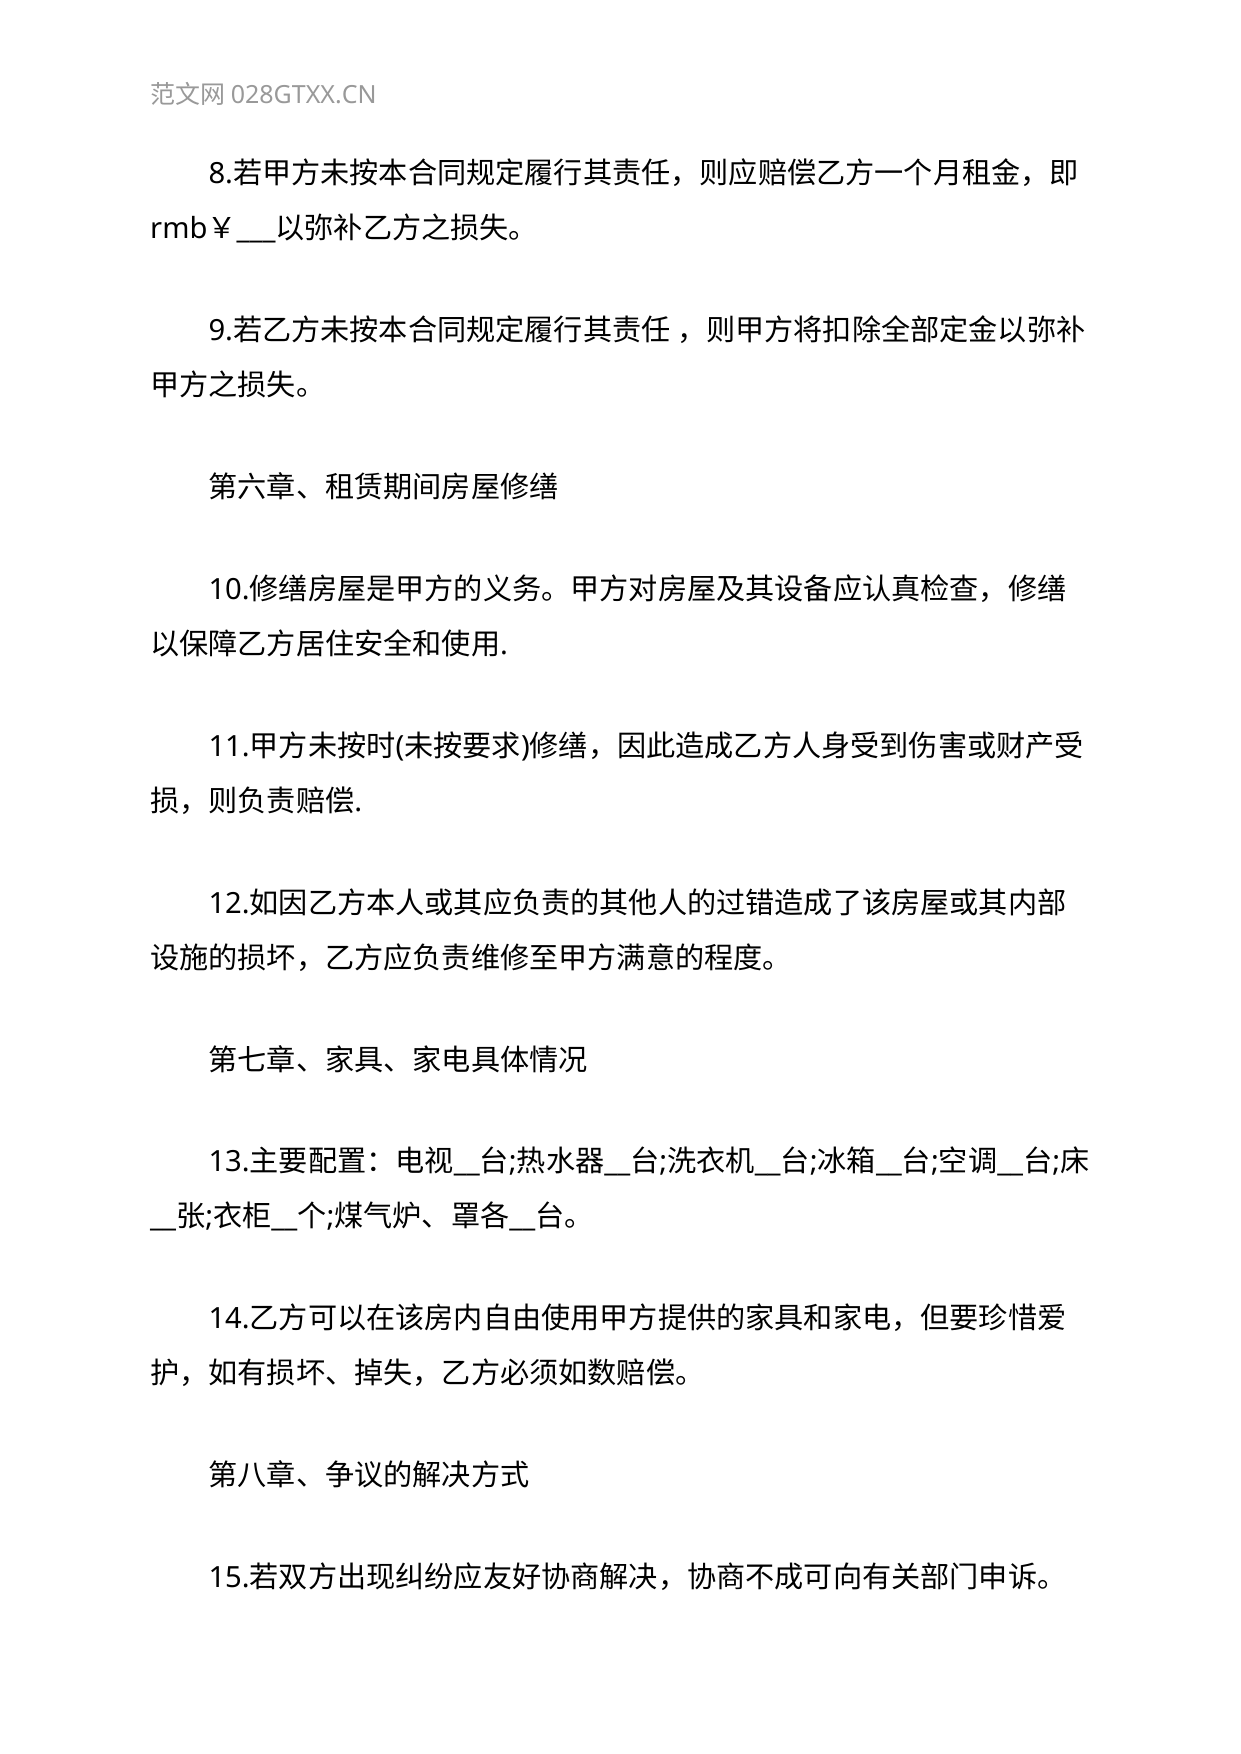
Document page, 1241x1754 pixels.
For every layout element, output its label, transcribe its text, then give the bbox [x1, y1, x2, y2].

text 第七章、家具、家电具体情况 [150, 1036, 1090, 1078]
text 第六章、租赁期间房屋修缮 [150, 464, 1090, 506]
text 14.乙方可以在该房内自由使用甲方提供的家具和家电，但要珍惜爱护，如有损坏、掉失，乙方必须如数赔偿。 [150, 1295, 1090, 1392]
text 9.若乙方未按本合同规定履行其责任 ，则甲方将扣除全部定金以弥补甲方之损失。 [150, 307, 1090, 404]
text 8.若甲方未按本合同规定履行其责任，则应赔偿乙方一个月租金，即 rmb￥___以弥补乙方之损失。 [150, 150, 1090, 247]
text 15.若双方出现纠纷应友好协商解决，协商不成可向有关部门申诉。 [150, 1553, 1090, 1596]
text 11.甲方未按时(未按要求)修缮，因此造成乙方人身受到伤害或财产受损，则负责赔偿. [150, 722, 1090, 820]
text 第八章、争议的解决方式 [150, 1452, 1090, 1494]
text 10.修缮房屋是甲方的义务。甲方对房屋及其设备应认真检查，修缮以保障乙方居住安全和使用. [150, 566, 1090, 663]
text 13.主要配置：电视__台;热水器__台;洗衣机__台;冰箱__台;空调__台;床__张;衣柜__个;煤气炉、罩各__台。 [150, 1138, 1090, 1235]
text 12.如因乙方本人或其应负责的其他人的过错造成了该房屋或其内部设施的损坏，乙方应负责维修至甲方满意的程度。 [150, 879, 1090, 977]
